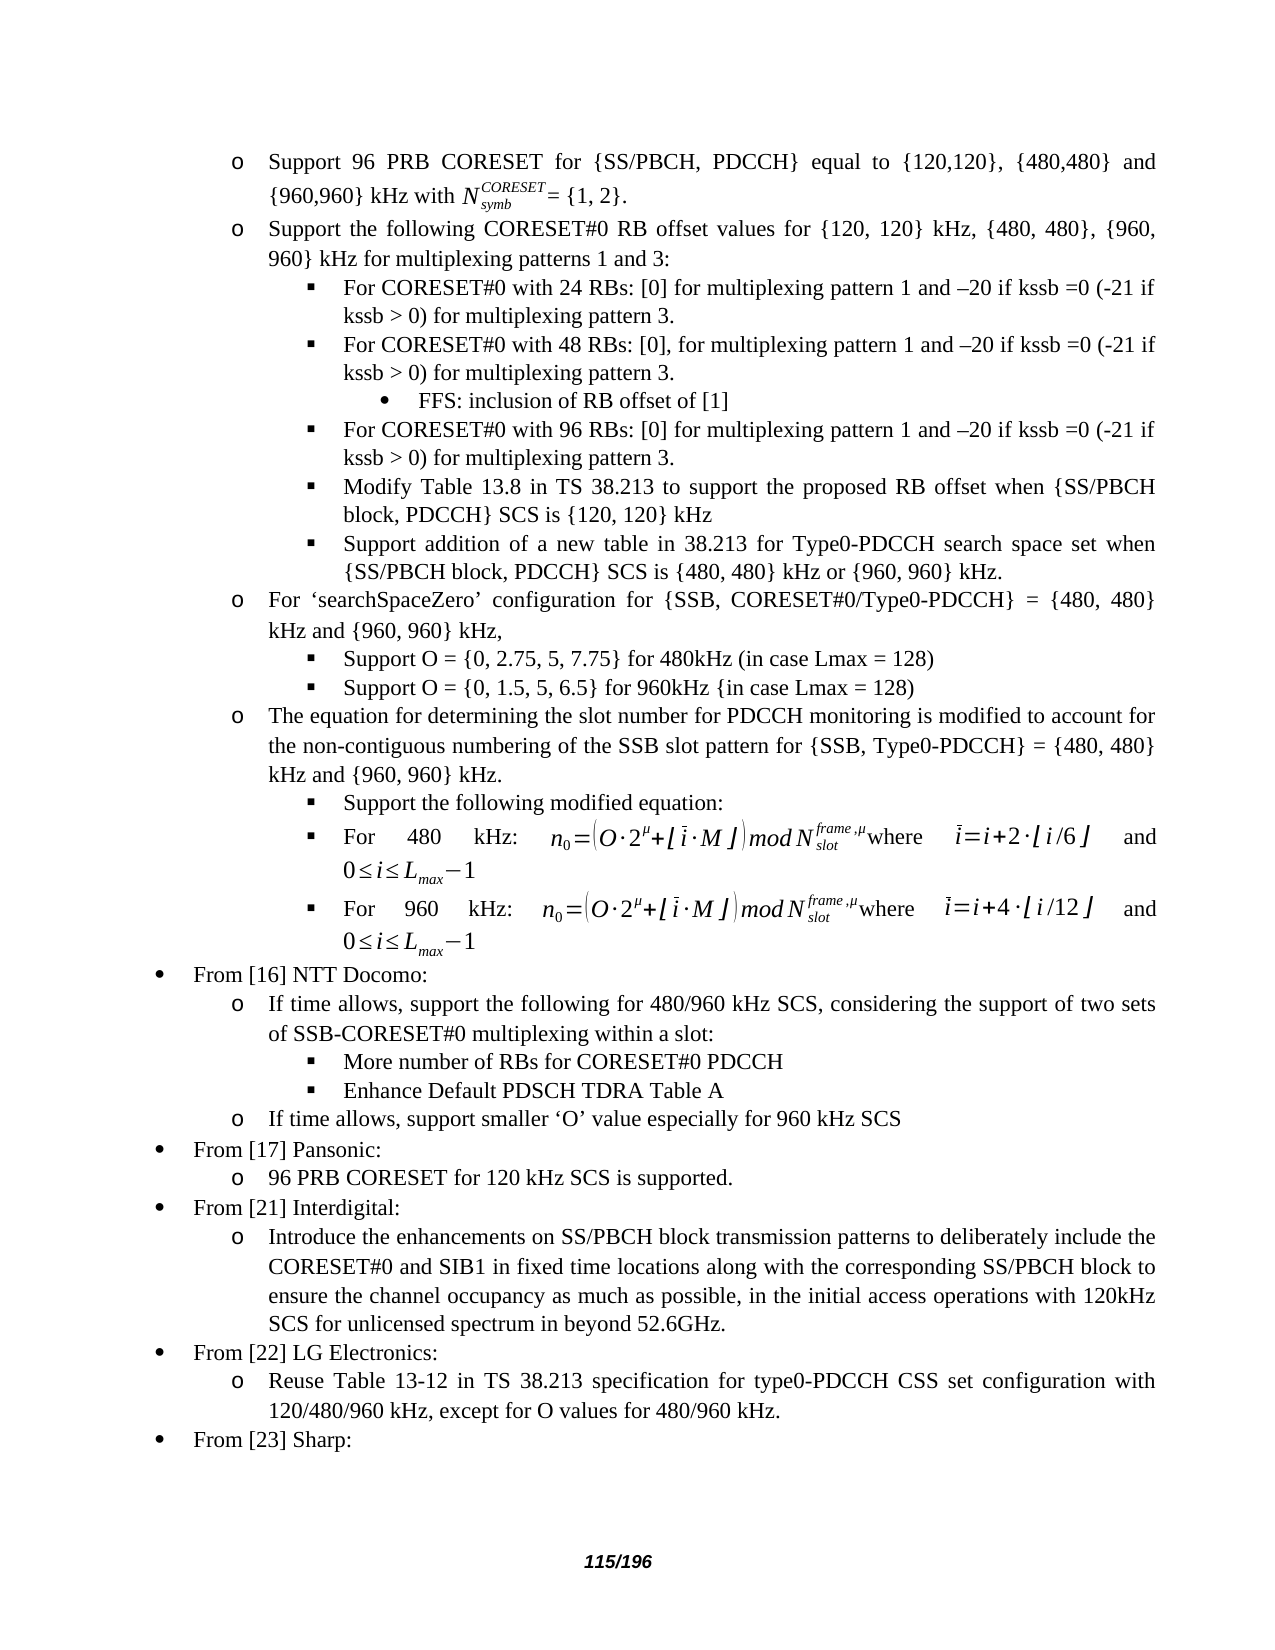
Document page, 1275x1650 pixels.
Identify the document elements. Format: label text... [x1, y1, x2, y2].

list Modify Table 13.8 in TS 38.213 to support the proposed RB offset when {SS/PBCH block, PDCCH} SCS is {120, 120} kHz [306, 473, 1157, 528]
list If time allows, support smaller ‘O’ value especially for 960 kHz SCS [231, 1105, 1157, 1133]
list Reuse Table 13-12 in TS 38.213 specification for type0-PDCCH CSS set configuration with 120/480/960 kHz, except for O values for 480/960 kHz. [231, 1367, 1157, 1424]
list Enhance Default PDSCH TDRA Table A [306, 1077, 1157, 1103]
list From [17] Pansonic: [156, 1136, 1157, 1162]
list From [22] LG Electronics: [156, 1338, 1157, 1365]
list For 960 kHz: where and [306, 889, 1157, 959]
list For CORESET#0 with 96 RBs: [0] for multiplexing pattern 1 and –20 if kssb =0 (-21 if kssb > 0) for multiplexing pattern 3. [306, 416, 1157, 471]
list Support the following modified equation: [306, 789, 1157, 816]
list FFS: inclusion of RB offset of [1] [381, 387, 1157, 414]
list From [23] Sharp: [156, 1426, 1157, 1452]
list From [16] NTT Docomo: [156, 961, 1157, 987]
list The equation for determining the slot number for PDCCH monitoring is modified to account for the non-contiguous numbering of the SSB slot pattern for {SSB, Type0-PDCCH} = {480, 480} kHz and {960, 960} kHz. [231, 702, 1157, 787]
list For 480 kHz: where and [306, 818, 1157, 888]
list For ‘searchSpaceZero’ configuration for {SSB, CORESET#0/Type0-PDCCH} = {480, 480} kHz and {960, 960} kHz, [231, 587, 1157, 643]
list For CORESET#0 with 48 RBs: [0], for multiplexing pattern 1 and –20 if kssb =0 (-21 if kssb > 0) for multiplexing pattern 3. [306, 331, 1157, 385]
list If time allows, support the following for 480/960 kHz SCS, considering the support of two sets of SSB-CORESET#0 multiplexing within a slot: [231, 989, 1157, 1046]
list Support O = {0, 2.75, 5, 7.75} for 480kHz (in case Lmax = 128) [306, 645, 1157, 672]
list Support O = {0, 1.5, 5, 6.5} for 960kHz {in case Lmax = 128) [306, 674, 1157, 700]
list Support the following CORESET#0 RB offset values for {120, 120} kHz, {480, 480}, {960, 960} kHz for multiplexing patterns 1 and 3: [231, 215, 1157, 272]
list Introduce the enhancements on SS/PBCH block transmission patterns to deliberately include the CORESET#0 and SIB1 in fixed time locations along with the corresponding SS/PBCH block to ensure the channel occupancy as much as possible, in the initial access operations with 120kHz SCS for unlicensed spectrum in beyond 52.6GHz. [231, 1223, 1157, 1336]
list 96 PRB CORESET for 120 kHz SCS is supported. [231, 1164, 1157, 1192]
list For CORESET#0 with 24 RBs: [0] for multiplexing pattern 1 and –20 if kssb =0 (-21 if kssb > 0) for multiplexing pattern 3. [306, 274, 1157, 328]
list Support addition of a new table in 38.213 for Type0-PDCCH search space set when {SS/PBCH block, PDCCH} SCS is {480, 480} kHz or {960, 960} kHz. [306, 530, 1157, 584]
list Support 96 PRB CORESET for {SS/PBCH, PDCCH} equal to {120,120}, {480,480} and {960,960} kHz with = {1, 2}. [231, 148, 1157, 213]
list From [21] Interdigital: [156, 1194, 1157, 1221]
list More number of RBs for CORESET#0 PDCCH [306, 1048, 1157, 1075]
